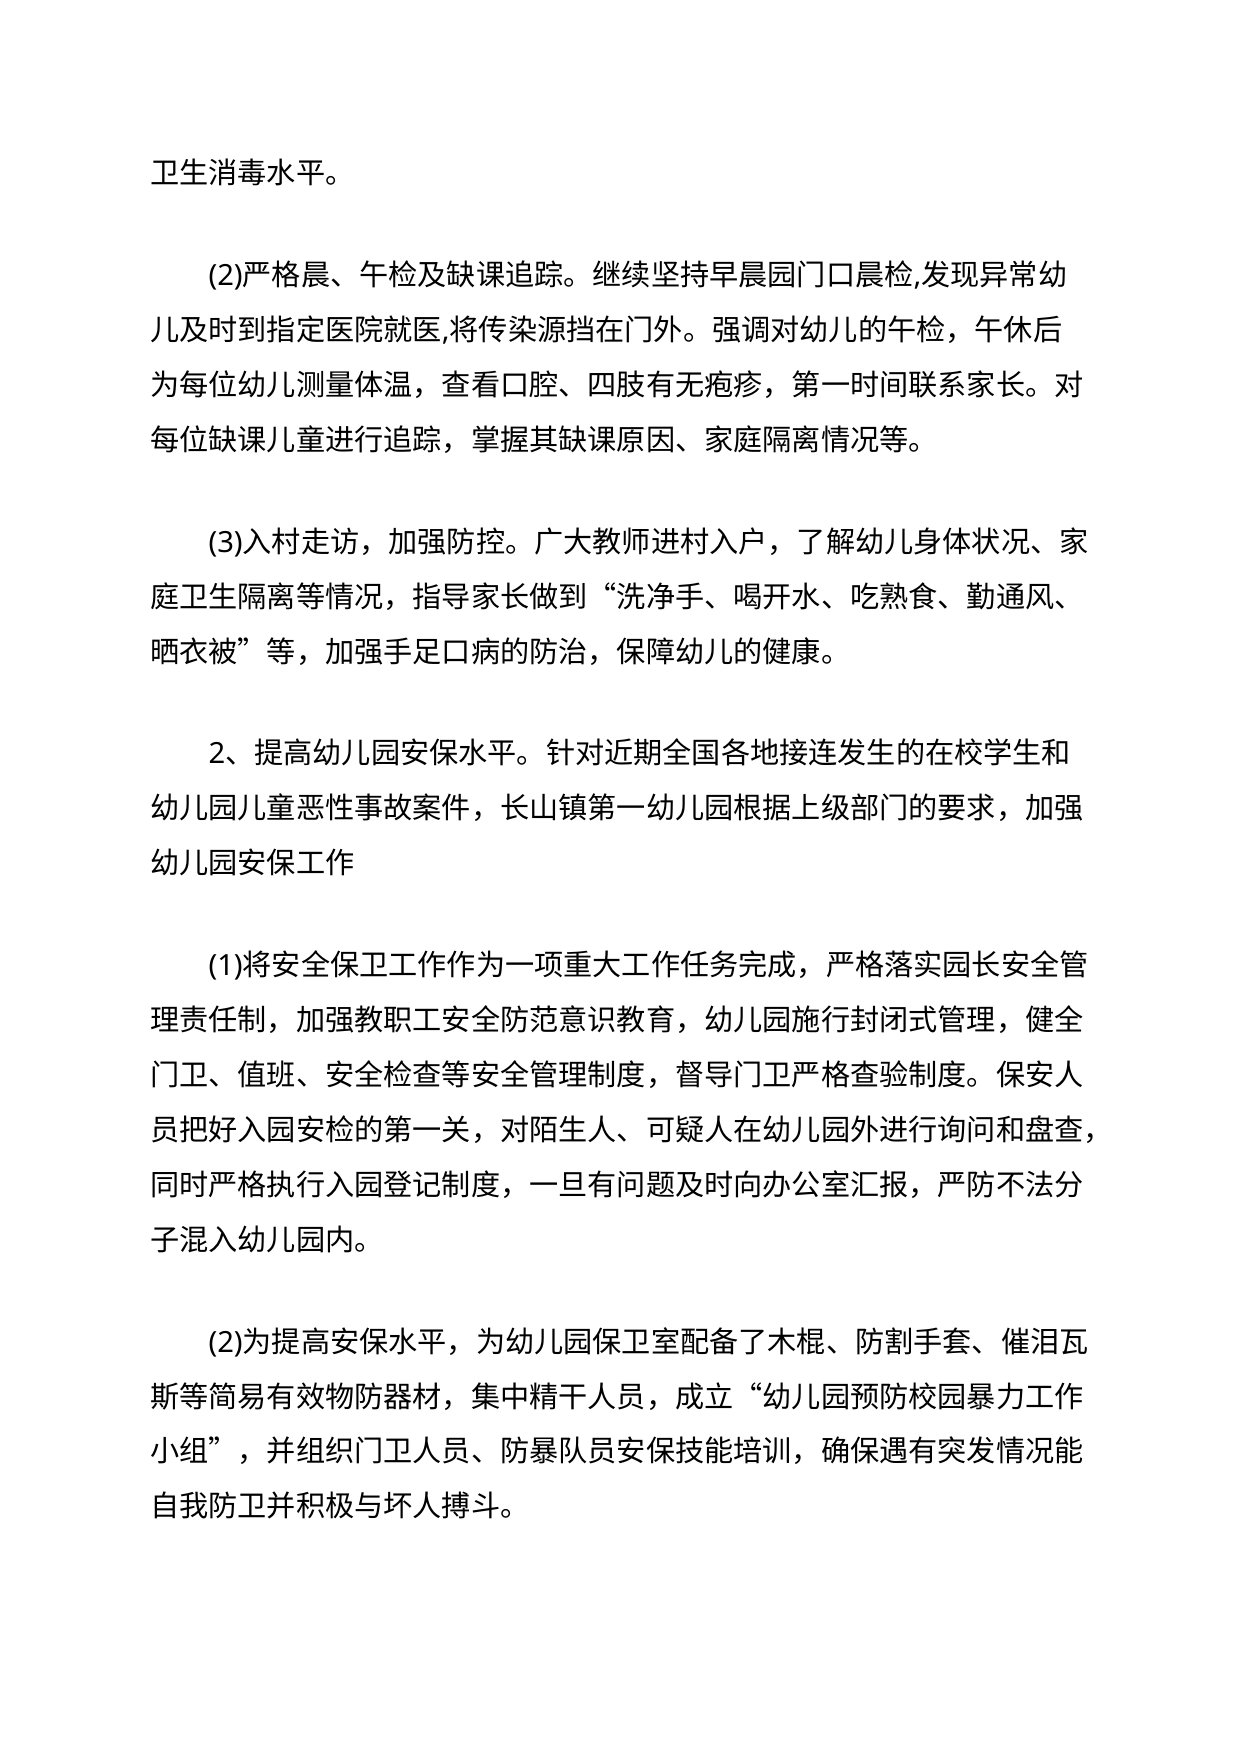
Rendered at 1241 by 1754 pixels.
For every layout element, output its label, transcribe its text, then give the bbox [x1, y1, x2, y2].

text (2)严格晨、午检及缺课追踪。继续坚持早晨园门口晨检,发现异常幼儿及时到指定医院就医,将传染源挡在门外。强调对幼儿的午检，午休后为每位幼儿测量体温，查看口腔、四肢有无疱疹，第一时间联系家长。对每位缺课儿童进行追踪，掌握其缺课原因、家庭隔离情况等。 [150, 252, 1090, 459]
text (3)入村走访，加强防控。广大教师进村入户，了解幼儿身体状况、家庭卫生隔离等情况，指导家长做到“洗净手、喝开水、吃熟食、勤通风、晒衣被”等，加强手足口病的防治，保障幼儿的健康。 [150, 518, 1090, 671]
text 2、提高幼儿园安保水平。针对近期全国各地接连发生的在校学生和幼儿园儿童恶性事故案件，长山镇第一幼儿园根据上级部门的要求，加强幼儿园安保工作 [150, 730, 1090, 882]
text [150, 150, 1090, 192]
text (2)为提高安保水平，为幼儿园保卫室配备了木棍、防割手套、催泪瓦斯等简易有效物防器材，集中精干人员，成立“幼儿园预防校园暴力工作小组”，并组织门卫人员、防暴队员安保技能培训，确保遇有突发情况能自我防卫并积极与坏人搏斗。 [150, 1318, 1090, 1525]
text (1)将安全保卫工作作为一项重大工作任务完成，严格落实园长安全管理责任制，加强教职工安全防范意识教育，幼儿园施行封闭式管理，健全门卫、值班、安全检查等安全管理制度，督导门卫严格查验制度。保安人员把好入园安检的第一关，对陌生人、可疑人在幼儿园外进行询问和盘查，同时严格执行入园登记制度，一旦有问题及时向办公室汇报，严防不法分子混入幼儿园内。 [150, 942, 1090, 1259]
